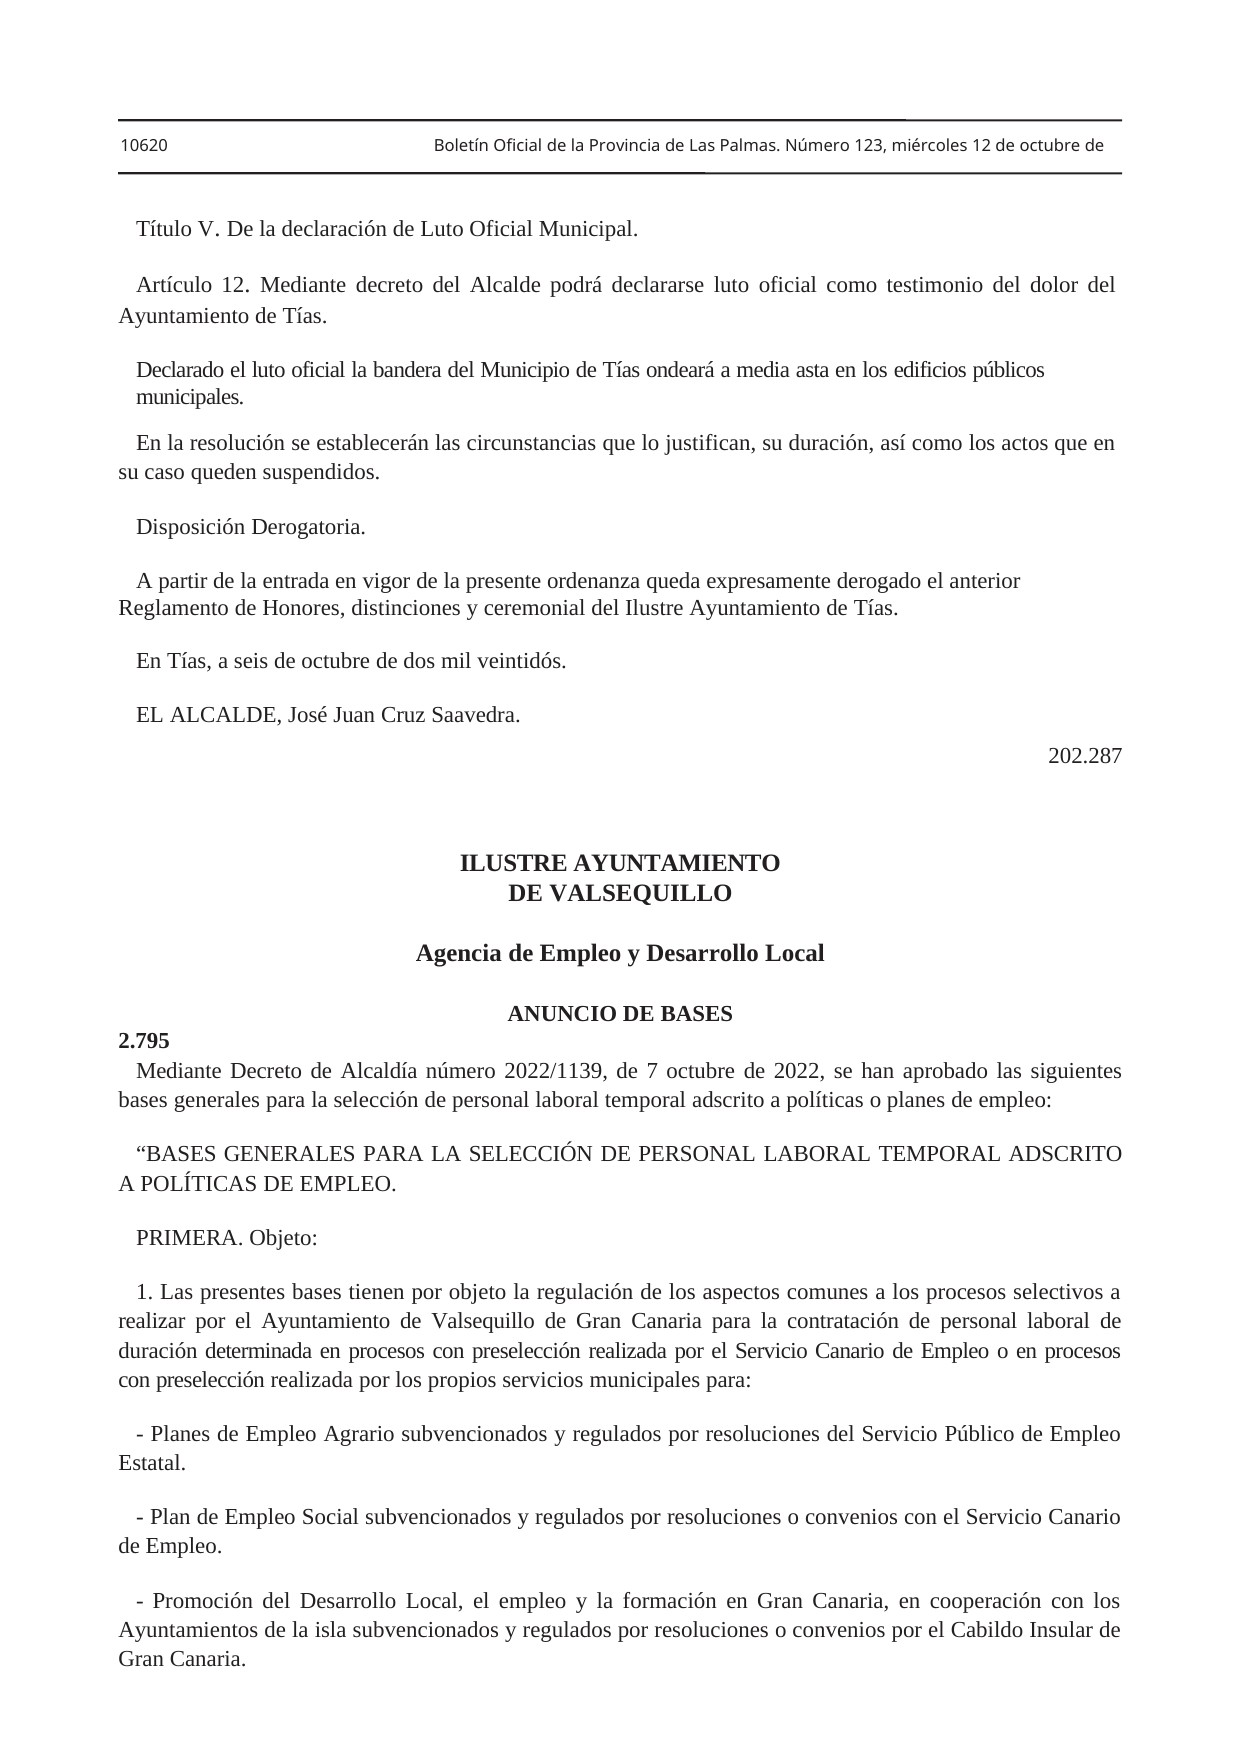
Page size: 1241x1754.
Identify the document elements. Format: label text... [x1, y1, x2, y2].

text 202.287 [106, 742, 1122, 769]
subtitle ILUSTRE AYUNTAMIENTO DE VALSEQUILLO [459, 848, 781, 907]
text En Tías, a seis de octubre de dos mil veintidós. [136, 647, 1134, 673]
text Disposición Derogatoria. [136, 513, 1134, 539]
text 2.795 [118, 1028, 1134, 1054]
text En la resolución se establecerán las circunstancias que lo justifican, su duración, así como los actos que en su caso queden suspendidos. [118, 429, 1132, 484]
list Planes de Empleo Agrario subvencionados y regulados por resoluciones del Servicio Público de Empleo Estatal. [118, 1420, 1122, 1476]
list Promoción del Desarrollo Local, el empleo y la formación en Gran Canaria, en cooperación con los Ayuntamientos de la isla subvencionados y regulados por resoluciones o convenios por el Cabildo Insular de Gran Canaria. [118, 1587, 1123, 1671]
list Plan de Empleo Social subvencionados y regulados por resoluciones o convenios con el Servicio Canario de Empleo. [118, 1503, 1122, 1559]
text “BASES GENERALES PARA LA SELECCIÓN DE PERSONAL LABORAL TEMPORAL ADSCRITO A POLÍTICAS DE EMPLEO. [118, 1140, 1122, 1196]
text ANUNCIO DE BASES [459, 1000, 781, 1026]
text PRIMERA. Objeto: [136, 1224, 1134, 1250]
text Agencia de Empleo y Desarrollo Local [415, 938, 825, 967]
text A partir de la entrada en vigor de la presente ordenanza queda expresamente derogado el anterior Reglamento de Honores, distinciones y ceremonial del Ilustre Ayuntamiento de Tías. [118, 567, 1132, 621]
text 1. Las presentes bases tienen por objeto la regulación de los aspectos comunes a los procesos selectivos a realizar por el Ayuntamiento de Valsequillo de Gran Canaria para la contratación de personal laboral de duración determinada en procesos con preselección realizada por el Servicio Canario de Empleo o en procesos con preselección realizada por los propios servicios municipales para: [118, 1278, 1122, 1392]
text Artículo 12. Mediante decreto del Alcalde podrá declararse luto oficial como testimonio del dolor del Ayuntamiento de Tías. [118, 269, 1134, 329]
text Mediante Decreto de Alcaldía número 2022/1139, de 7 octubre de 2022, se han aprobado las siguientes bases generales para la selección de personal laboral temporal adscrito a políticas o planes de empleo: [118, 1057, 1122, 1113]
text Título V. De la declaración de Luto Oficial Municipal. [136, 213, 1134, 242]
text Declarado el luto oficial la bandera del Municipio de Tías ondeará a media asta en los edificios públicos municipales. [136, 357, 1134, 409]
text EL ALCALDE, José Juan Cruz Saavedra. [136, 701, 1134, 727]
